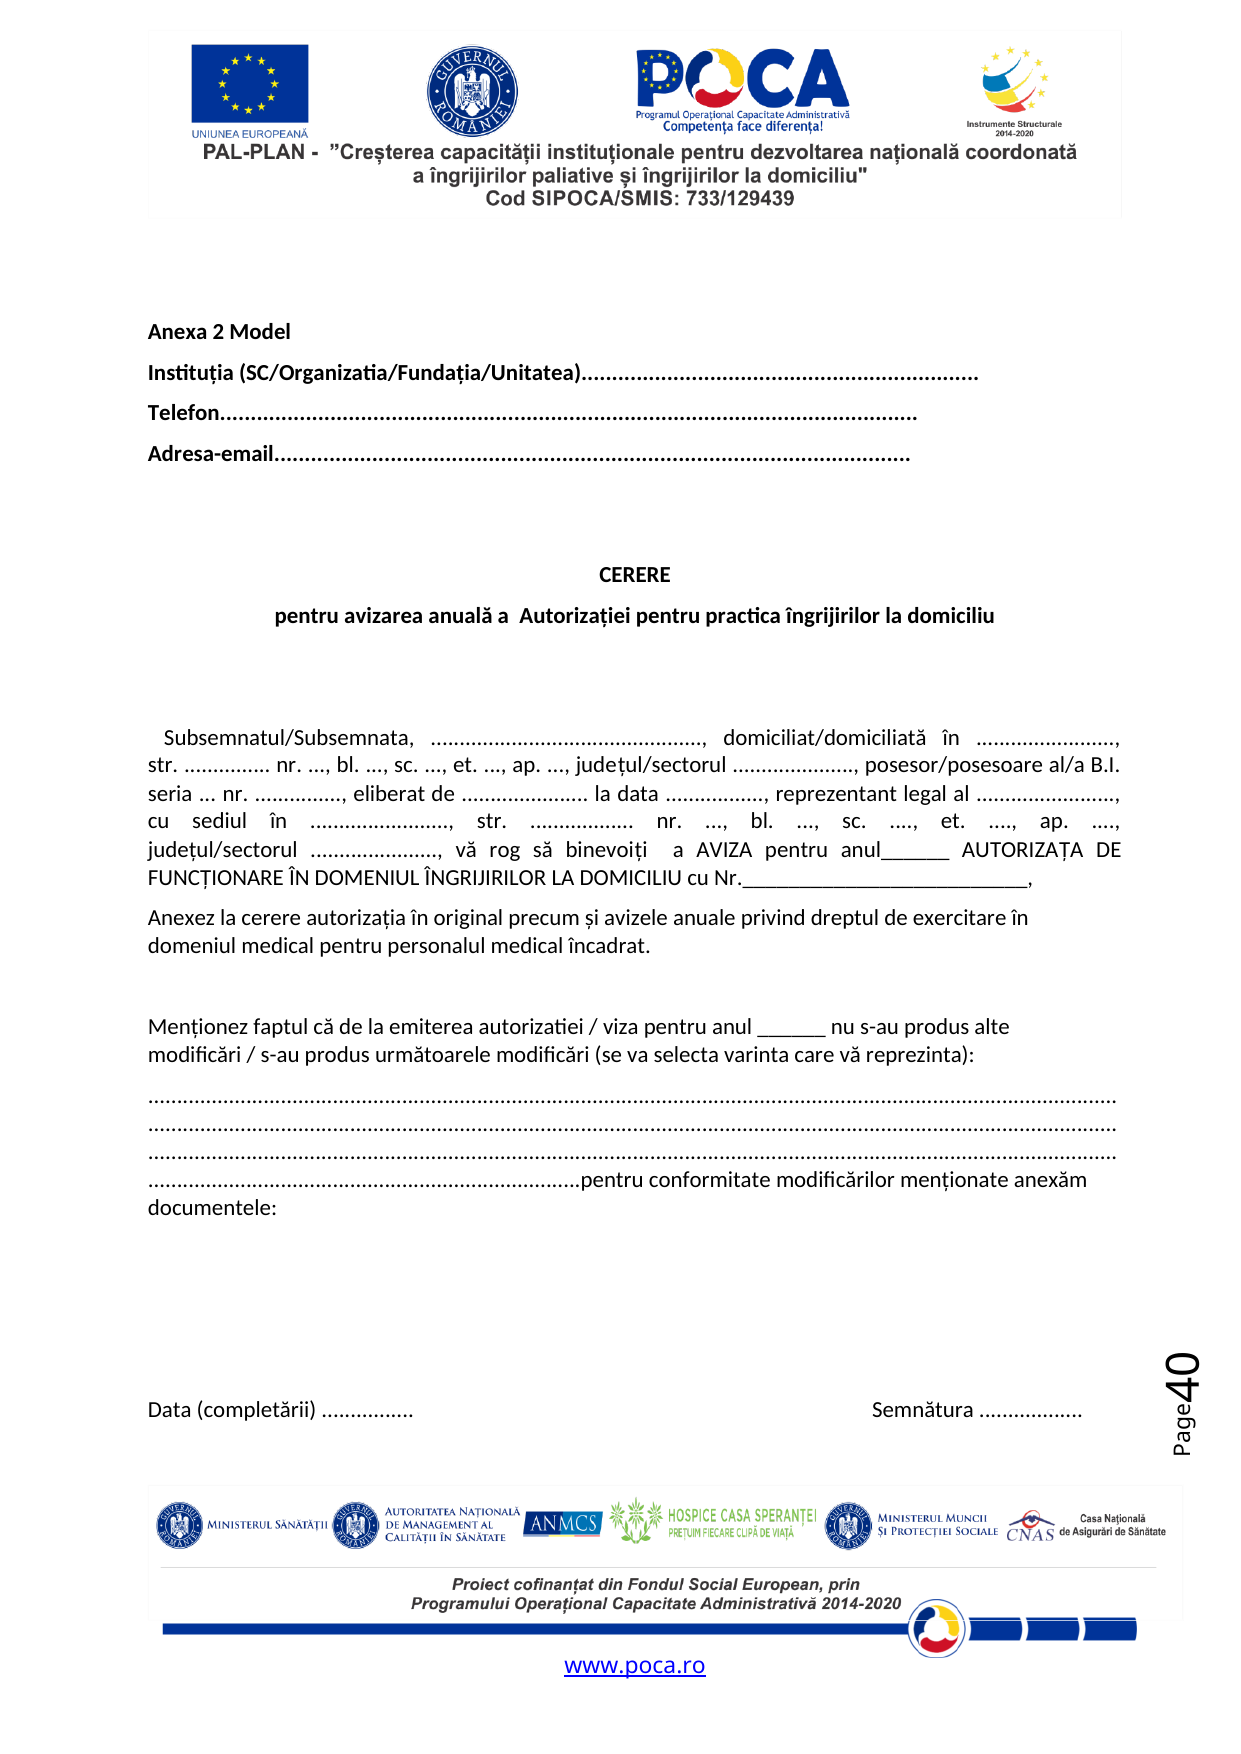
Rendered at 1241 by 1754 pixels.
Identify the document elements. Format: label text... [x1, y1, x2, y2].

text CERERE [148, 561, 1122, 588]
picture [147, 29, 1123, 219]
text Telefon.................................................................................................................. [148, 398, 1122, 426]
text Subsemnatul/Subsemnata, ..............................................., domiciliat/domiciliată în ........................, str. ............... nr. ..., bl. ..., sc. ..., et. ..., ap. ..., judeţul/sectorul ....................., posesor/posesoare al/a B.I. seria ... nr. ..............., eliberat de ...................... la data ................., reprezentant legal al ........................, cu sediul în ........................, str. .................. nr. ..., bl. ..., sc. ...., et. ...., ap. ...., judeţul/sectorul ......................, vă rog să binevoiţi a AVIZA pentru anul______ AUTORIZAŢA DE FUNCŢIONARE ÎN DOMENIUL ÎNGRIJIRILOR LA DOMICILIU cu Nr._________________________, [148, 723, 1122, 891]
text Instituția (SC/Organizatia/Fundația/Unitatea)................................................................. [148, 358, 1122, 386]
text Menționez faptul că de la emiterea autorizatiei / viza pentru anul ______ nu s-au produs alte modificări / s-au produs următoarele modificări (se va selecta varinta care vă reprezinta): [148, 1012, 1122, 1068]
text Anexez la cerere autorizația în original precum și avizele anuale privind dreptul de exercitare în domeniul medical pentru personalul medical încadrat. [148, 903, 1122, 959]
text pentru avizarea anuală a Autorizației pentru practica îngrijirilor la domiciliu [148, 601, 1122, 629]
picture [147, 1484, 1184, 1658]
text Adresa-email........................................................................................................ [148, 439, 1122, 467]
text Anexa 2 Model [148, 317, 1122, 345]
text Data (completării) ................ Semnătura .................. [148, 1396, 1122, 1423]
text ...................................................................................................................................................................................................................................................................................................................................................................................................................................................................................................................................................................................................pentru conformitate modificărilor menționate anexăm documentele: [148, 1081, 1122, 1221]
